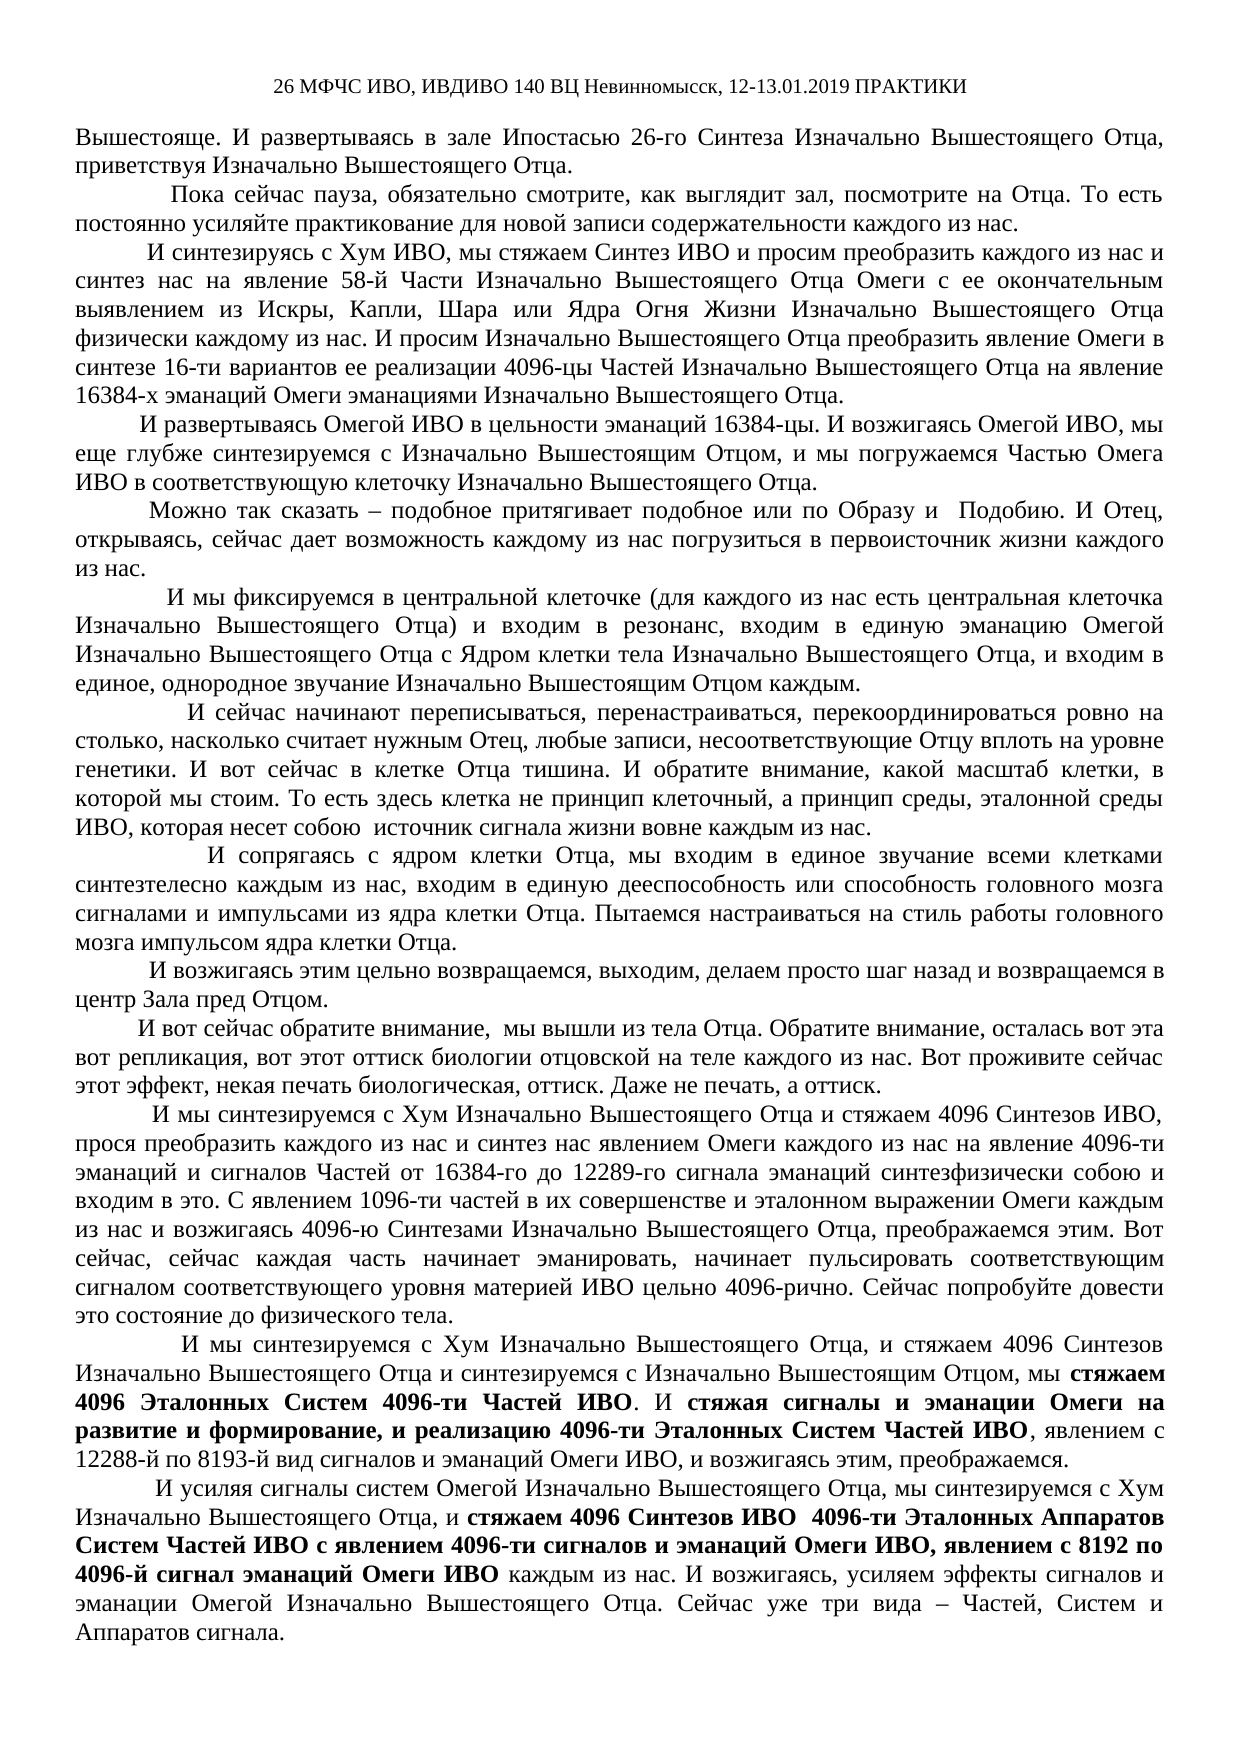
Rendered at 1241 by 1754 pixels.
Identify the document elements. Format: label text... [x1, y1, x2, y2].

text И вот сейчас обратите внимание, мы вышли из тела Отца. Обратите внимание, осталась вот эта вот репликация, вот этот оттиск биологии отцовской на теле каждого из нас. Вот проживите сейчас этот эффект, некая печать биологическая, оттиск. Даже не печать, а оттиск. [75, 1013, 1165, 1099]
text И мы синтезируемся с Хум Изначально Вышестоящего Отца и стяжаем 4096 Синтезов ИВО, прося преобразить каждого из нас и синтез нас явлением Омеги каждого из нас на явление 4096-ти эманаций и сигналов Частей от 16384-го до 12289-го сигнала эманаций синтезфизически собою и входим в это. С явлением 1096-ти частей в их совершенстве и эталонном выражении Омеги каждым из нас и возжигаясь 4096-ю Синтезами Изначально Вышестоящего Отца, преображаемся этим. Вот сейчас, сейчас каждая часть начинает эманировать, начинает пульсировать соответствующим сигналом соответствующего уровня материей ИВО цельно 4096-рично. Сейчас попробуйте довести это состояние до физического тела. [75, 1099, 1165, 1329]
text Пока сейчас пауза, обязательно смотрите, как выглядит зал, посмотрите на Отца. То есть постоянно усиляйте практикование для новой записи содержательности каждого из нас. [75, 179, 1165, 237]
text И мы фиксируемся в центральной клеточке (для каждого из нас есть центральная клеточка Изначально Вышестоящего Отца) и входим в резонанс, входим в единую эманацию Омегой Изначально Вышестоящего Отца с Ядром клетки тела Изначально Вышестоящего Отца, и входим в единое, однородное звучание Изначально Вышестоящим Отцом каждым. [75, 582, 1165, 697]
text И синтезируясь с Хум ИВО, мы стяжаем Синтез ИВО и просим преобразить каждого из нас и синтез нас на явление 58-й Части Изначально Вышестоящего Отца Омеги с ее окончательным выявлением из Искры, Капли, Шара или Ядра Огня Жизни Изначально Вышестоящего Отца физически каждому из нас. И просим Изначально Вышестоящего Отца преобразить явление Омеги в синтезе 16-ти вариантов ее реализации 4096-цы Частей Изначально Вышестоящего Отца на явление 16384-х эманаций Омеги эманациями Изначально Вышестоящего Отца. [75, 237, 1165, 409]
text И сейчас начинают переписываться, перенастраиваться, перекоординироваться ровно на столько, насколько считает нужным Отец, любые записи, несоответствующие Отцу вплоть на уровне генетики. И вот сейчас в клетке Отца тишина. И обратите внимание, какой масштаб клетки, в которой мы стоим. То есть здесь клетка не принцип клеточный, а принцип среды, эталонной среды ИВО, которая несет собою источник сигнала жизни вовне каждым из нас. [75, 697, 1165, 841]
text И усиляя сигналы систем Омегой Изначально Вышестоящего Отца, мы синтезируемся с Хум Изначально Вышестоящего Отца, и стяжаем 4096 Синтезов ИВО 4096-ти Эталонных Аппаратов Систем Частей ИВО с явлением 4096-ти сигналов и эманаций Омеги ИВО, явлением с 8192 по 4096-й сигнал эманаций Омеги ИВО каждым из нас. И возжигаясь, усиляем эффекты сигналов и эманации Омегой Изначально Вышестоящего Отца. Сейчас уже три вида – Частей, Систем и Аппаратов сигнала. [75, 1473, 1165, 1646]
text И сопрягаясь с ядром клетки Отца, мы входим в единое звучание всеми клетками синтезтелесно каждым из нас, входим в единую дееспособность или способность головного мозга сигналами и импульсами из ядра клетки Отца. Пытаемся настраиваться на стиль работы головного мозга импульсом ядра клетки Отца. [75, 841, 1165, 956]
text И мы синтезируемся с Хум Изначально Вышестоящего Отца, и стяжаем 4096 Синтезов Изначально Вышестоящего Отца и синтезируемся с Изначально Вышестоящим Отцом, мы стяжаем 4096 Эталонных Систем 4096-ти Частей ИВО. И стяжая сигналы и эманации Омеги на развитие и формирование, и реализацию 4096-ти Эталонных Систем Частей ИВО, явлением с 12288-й по 8193-й вид сигналов и эманаций Омеги ИВО, и возжигаясь этим, преображаемся. [75, 1329, 1165, 1473]
text И развертываясь Омегой ИВО в цельности эманаций 16384-цы. И возжигаясь Омегой ИВО, мы еще глубже синтезируемся с Изначально Вышестоящим Отцом, и мы погружаемся Частью Омега ИВО в соответствующую клеточку Изначально Вышестоящего Отца. [75, 409, 1165, 496]
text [75, 122, 1165, 179]
text И возжигаясь этим цельно возвращаемся, выходим, делаем просто шаг назад и возвращаемся в центр Зала пред Отцом. [75, 956, 1165, 1013]
text Можно так сказать – подобное притягивает подобное или по Образу и Подобию. И Отец, открываясь, сейчас дает возможность каждому из нас погрузиться в первоисточник жизни каждого из нас. [75, 496, 1165, 582]
